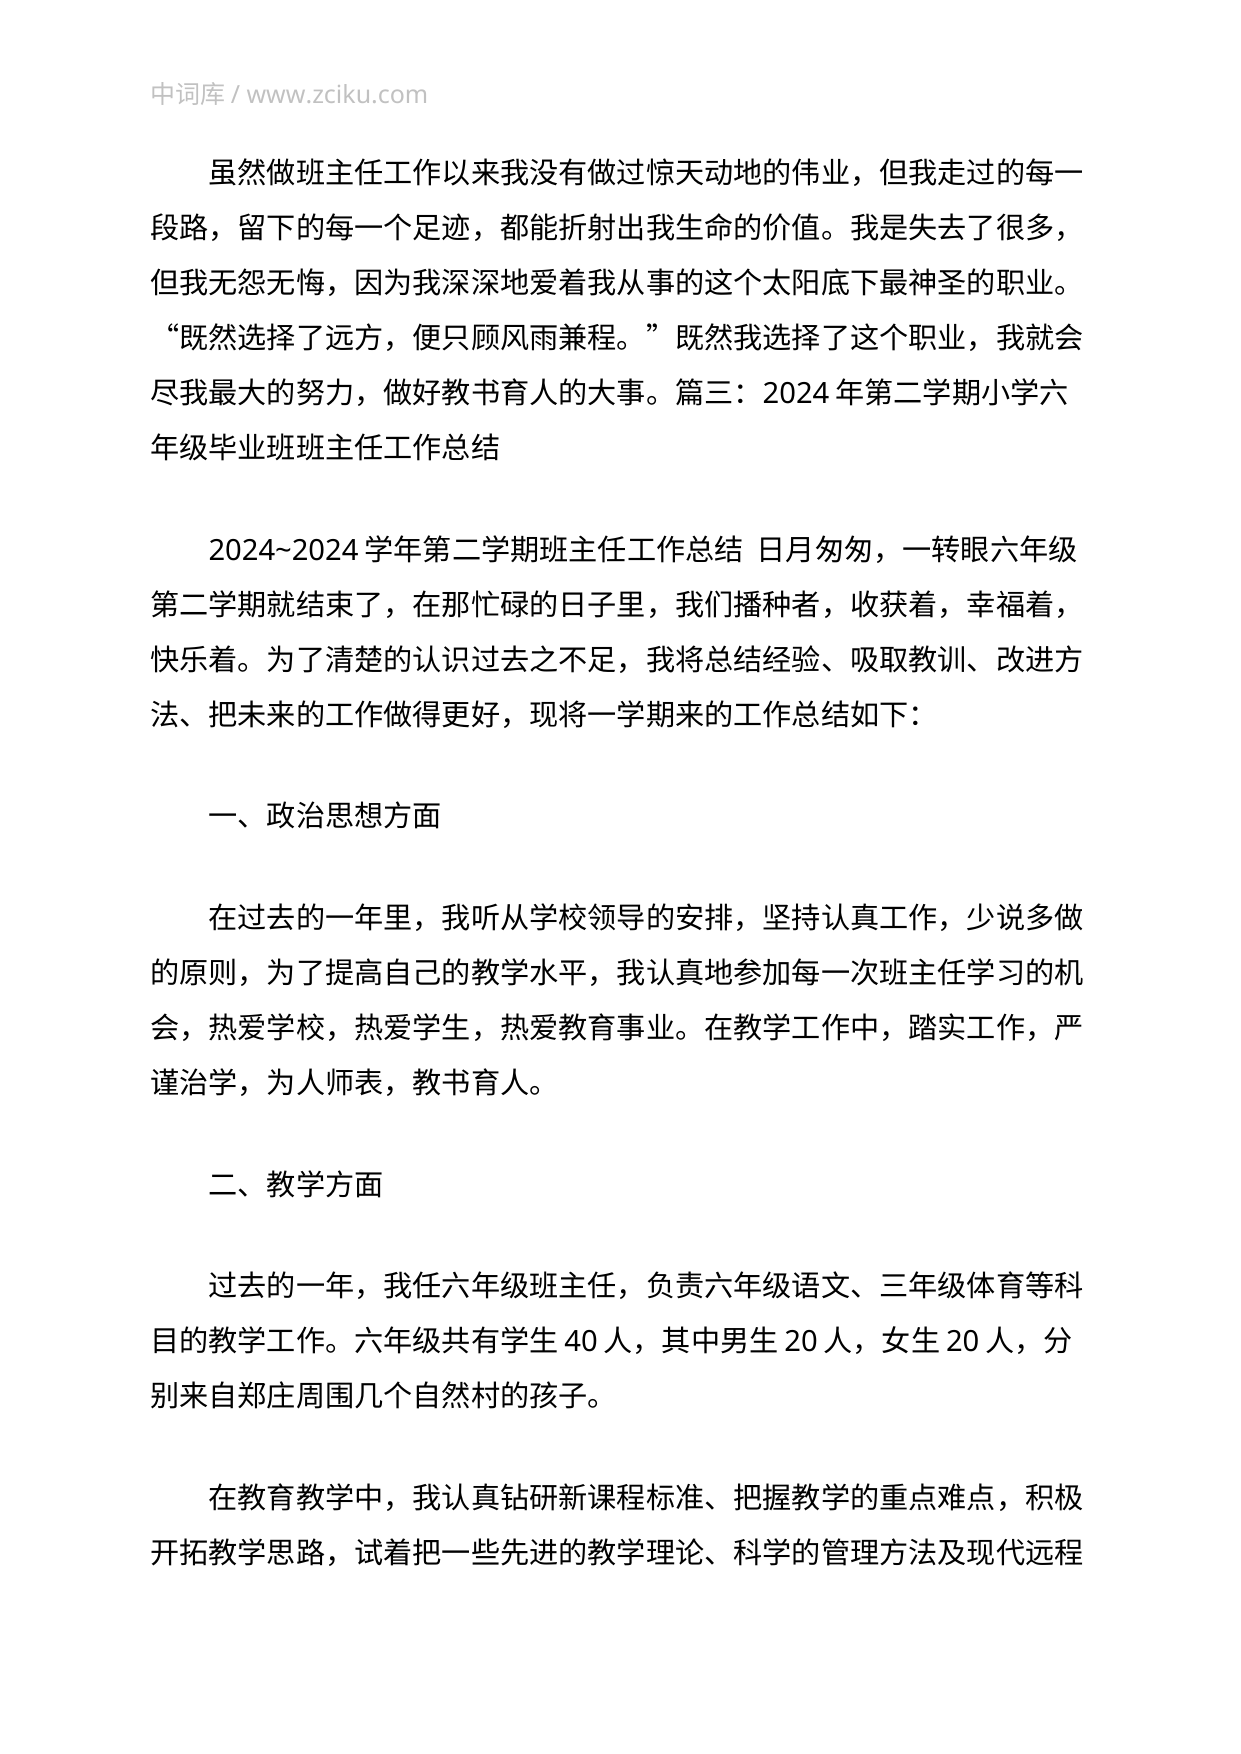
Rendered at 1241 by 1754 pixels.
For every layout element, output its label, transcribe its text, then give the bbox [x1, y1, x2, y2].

text 在过去的一年里，我听从学校领导的安排，坚持认真工作，少说多做的原则，为了提高自己的教学水平，我认真地参加每一次班主任学习的机会，热爱学校，热爱学生，热爱教育事业。在教学工作中，踏实工作，严谨治学，为人师表，教书育人。 [150, 895, 1090, 1102]
text 二、教学方面 [150, 1161, 1090, 1203]
text 过去的一年，我任六年级班主任，负责六年级语文、三年级体育等科目的教学工作。六年级共有学生40人，其中男生20人，女生20人，分别来自郑庄周围几个自然村的孩子。 [150, 1263, 1090, 1415]
text 虽然做班主任工作以来我没有做过惊天动地的伟业，但我走过的每一段路，留下的每一个足迹，都能折射出我生命的价值。我是失去了很多，但我无怨无悔，因为我深深地爱着我从事的这个太阳底下最神圣的职业。“既然选择了远方，便只顾风雨兼程。”既然我选择了这个职业，我就会尽我最大的努力，做好教书育人的大事。篇三：2024年第二学期小学六年级毕业班班主任工作总结 [150, 150, 1090, 467]
text 2024~2024学年第二学期班主任工作总结 日月匆匆，一转眼六年级第二学期就结束了，在那忙碌的日子里，我们播种者，收获着，幸福着，快乐着。为了清楚的认识过去之不足，我将总结经验、吸取教训、改进方法、把未来的工作做得更好，现将一学期来的工作总结如下： [150, 526, 1090, 733]
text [150, 1474, 1090, 1572]
text 一、政治思想方面 [150, 793, 1090, 835]
